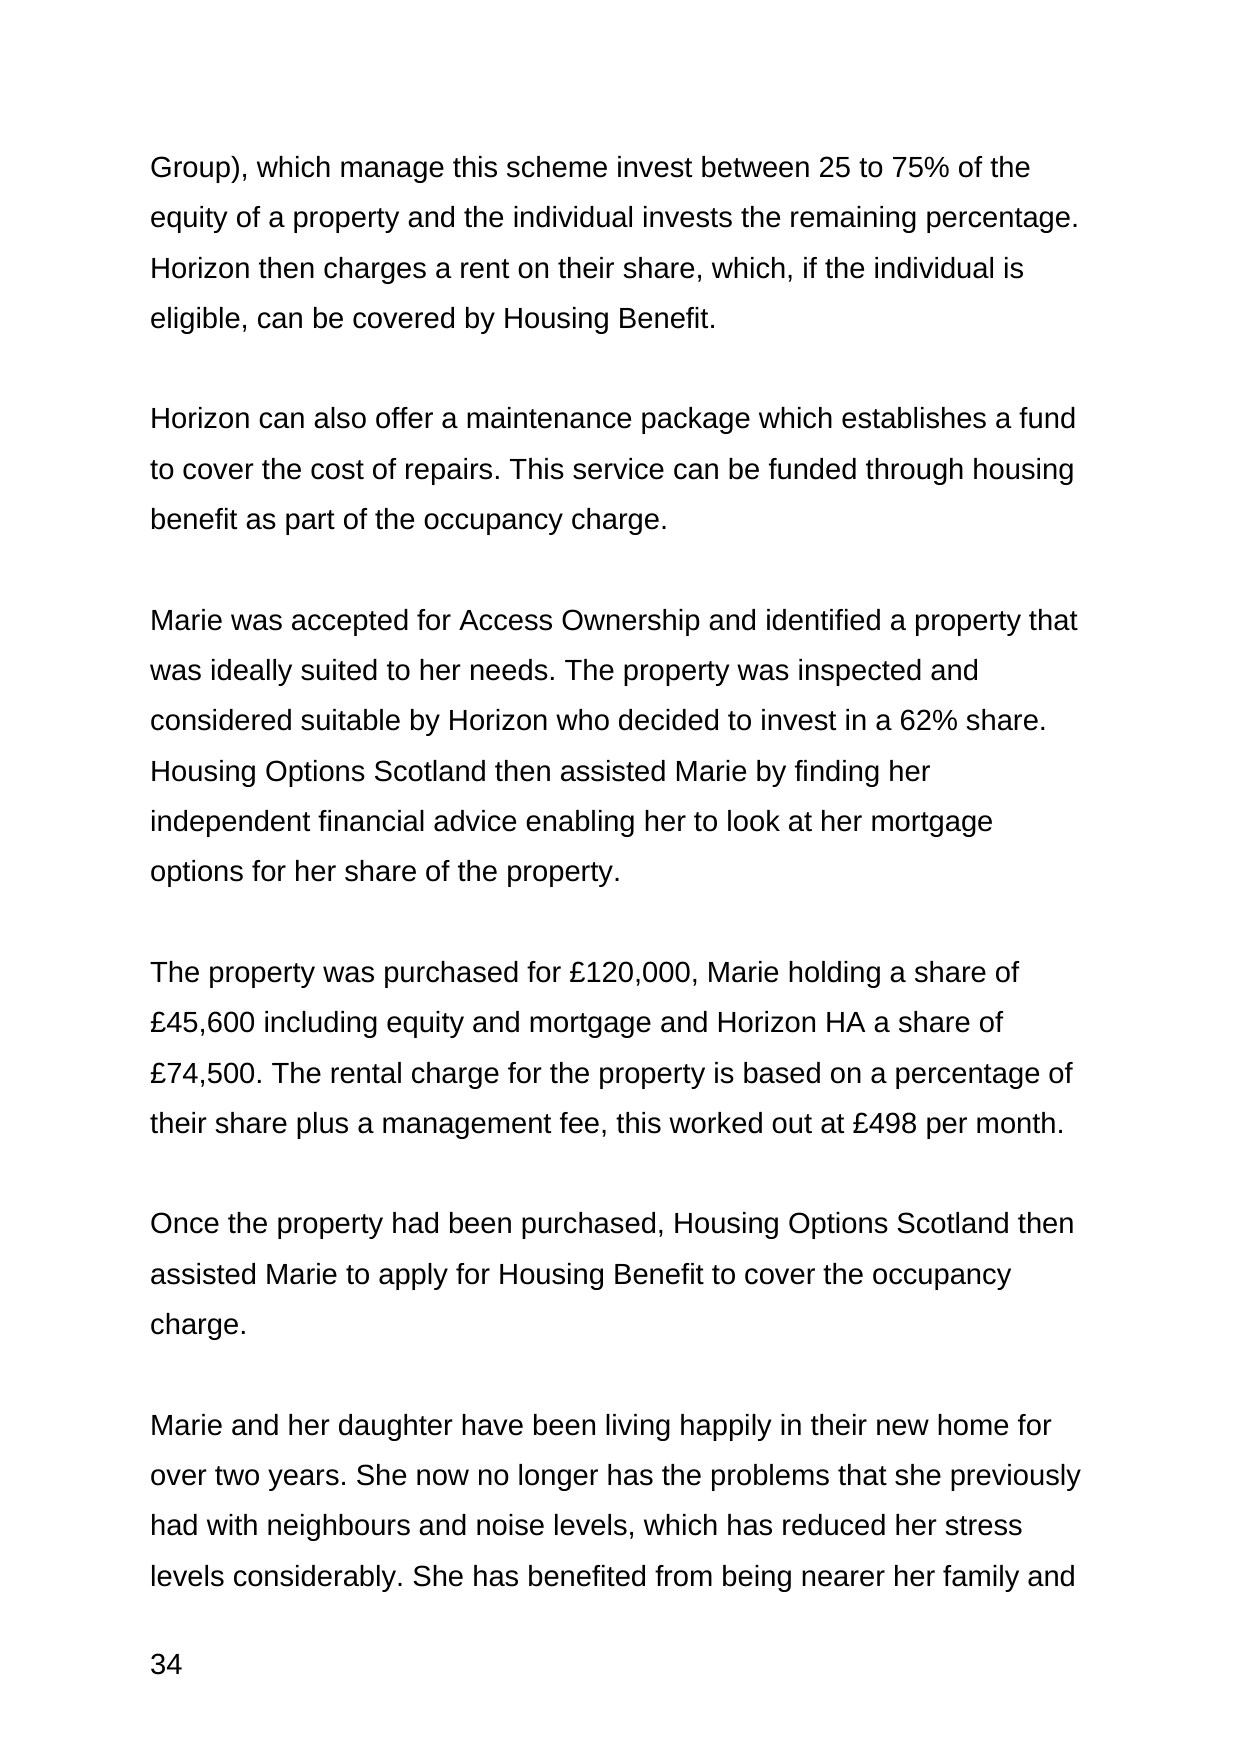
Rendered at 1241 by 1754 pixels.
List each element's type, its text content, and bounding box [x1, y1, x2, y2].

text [150, 1408, 1090, 1592]
text Horizon can also offer a maintenance package which establishes a fund to cover the cost of repairs. This service can be funded through housing benefit as part of the occupancy charge. [150, 402, 1090, 536]
text Once the property had been purchased, Housing Options Scotland then assisted Marie to apply for Housing Benefit to cover the occupancy charge. [150, 1207, 1090, 1341]
text The property was purchased for £120,000, Marie holding a share of £45,600 including equity and mortgage and Horizon HA a share of £74,500. The rental charge for the property is based on a percentage of their share plus a management fee, this worked out at £498 per month. [150, 955, 1090, 1139]
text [150, 150, 1090, 334]
text Marie was accepted for Access Ownership and identified a property that was ideally suited to her needs. The property was inspected and considered suitable by Horizon who decided to invest in a 62% share. Housing Options Scotland then assisted Marie by finding her independent financial advice enabling her to look at her mortgage options for her share of the property. [150, 603, 1090, 888]
